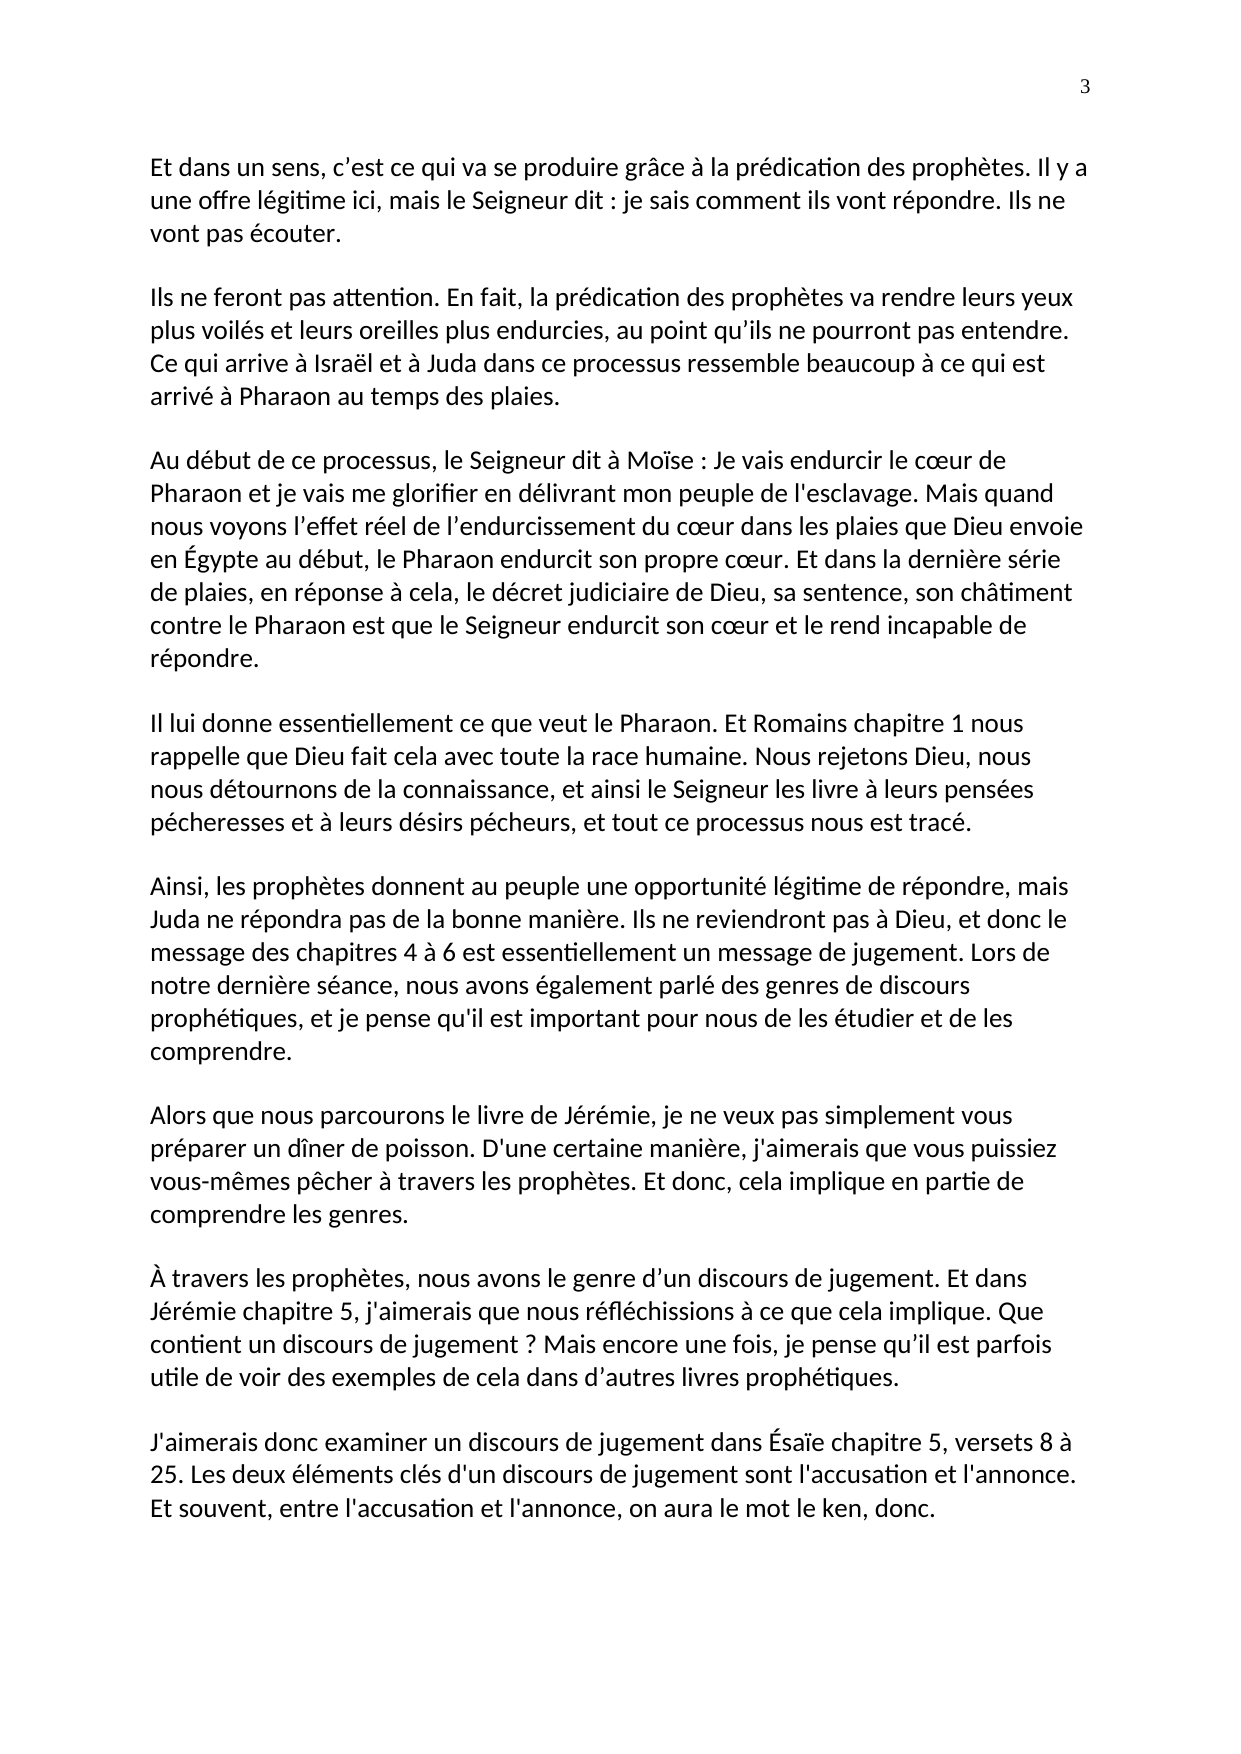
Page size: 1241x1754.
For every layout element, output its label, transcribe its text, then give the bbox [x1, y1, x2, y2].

text J'aimerais donc examiner un discours de jugement dans Ésaïe chapitre 5, versets 8 à 25. Les deux éléments clés d'un discours de jugement sont l'accusation et l'annonce. Et souvent, entre l'accusation et l'annonce, on aura le mot le ken, donc. [150, 1425, 1090, 1524]
text Ils ne feront pas attention. En fait, la prédication des prophètes va rendre leurs yeux plus voilés et leurs oreilles plus endurcies, au point qu’ils ne pourront pas entendre. Ce qui arrive à Israël et à Juda dans ce processus ressemble beaucoup à ce qui est arrivé à Pharaon au temps des plaies. [150, 280, 1090, 412]
text Au début de ce processus, le Seigneur dit à Moïse : Je vais endurcir le cœur de Pharaon et je vais me glorifier en délivrant mon peuple de l'esclavage. Mais quand nous voyons l’effet réel de l’endurcissement du cœur dans les plaies que Dieu envoie en Égypte au début, le Pharaon endurcit son propre cœur. Et dans la dernière série de plaies, en réponse à cela, le décret judiciaire de Dieu, sa sentence, son châtiment contre le Pharaon est que le Seigneur endurcit son cœur et le rend incapable de répondre. [150, 443, 1090, 674]
text Et dans un sens, c’est ce qui va se produire grâce à la prédication des prophètes. Il y a une offre légitime ici, mais le Seigneur dit : je sais comment ils vont répondre. Ils ne vont pas écouter. [150, 150, 1090, 249]
text Il lui donne essentiellement ce que veut le Pharaon. Et Romains chapitre 1 nous rappelle que Dieu fait cela avec toute la race humaine. Nous rejetons Dieu, nous nous détournons de la connaissance, et ainsi le Seigneur les livre à leurs pensées pécheresses et à leurs désirs pécheurs, et tout ce processus nous est tracé. [150, 706, 1090, 838]
text Alors que nous parcourons le livre de Jérémie, je ne veux pas simplement vous préparer un dîner de poisson. D'une certaine manière, j'aimerais que vous puissiez vous-mêmes pêcher à travers les prophètes. Et donc, cela implique en partie de comprendre les genres. [150, 1098, 1090, 1230]
text À travers les prophètes, nous avons le genre d’un discours de jugement. Et dans Jérémie chapitre 5, j'aimerais que nous réfléchissions à ce que cela implique. Que contient un discours de jugement ? Mais encore une fois, je pense qu’il est parfois utile de voir des exemples de cela dans d’autres livres prophétiques. [150, 1261, 1090, 1393]
text Ainsi, les prophètes donnent au peuple une opportunité légitime de répondre, mais Juda ne répondra pas de la bonne manière. Ils ne reviendront pas à Dieu, et donc le message des chapitres 4 à 6 est essentiellement un message de jugement. Lors de notre dernière séance, nous avons également parlé des genres de discours prophétiques, et je pense qu'il est important pour nous de les étudier et de les comprendre. [150, 869, 1090, 1067]
